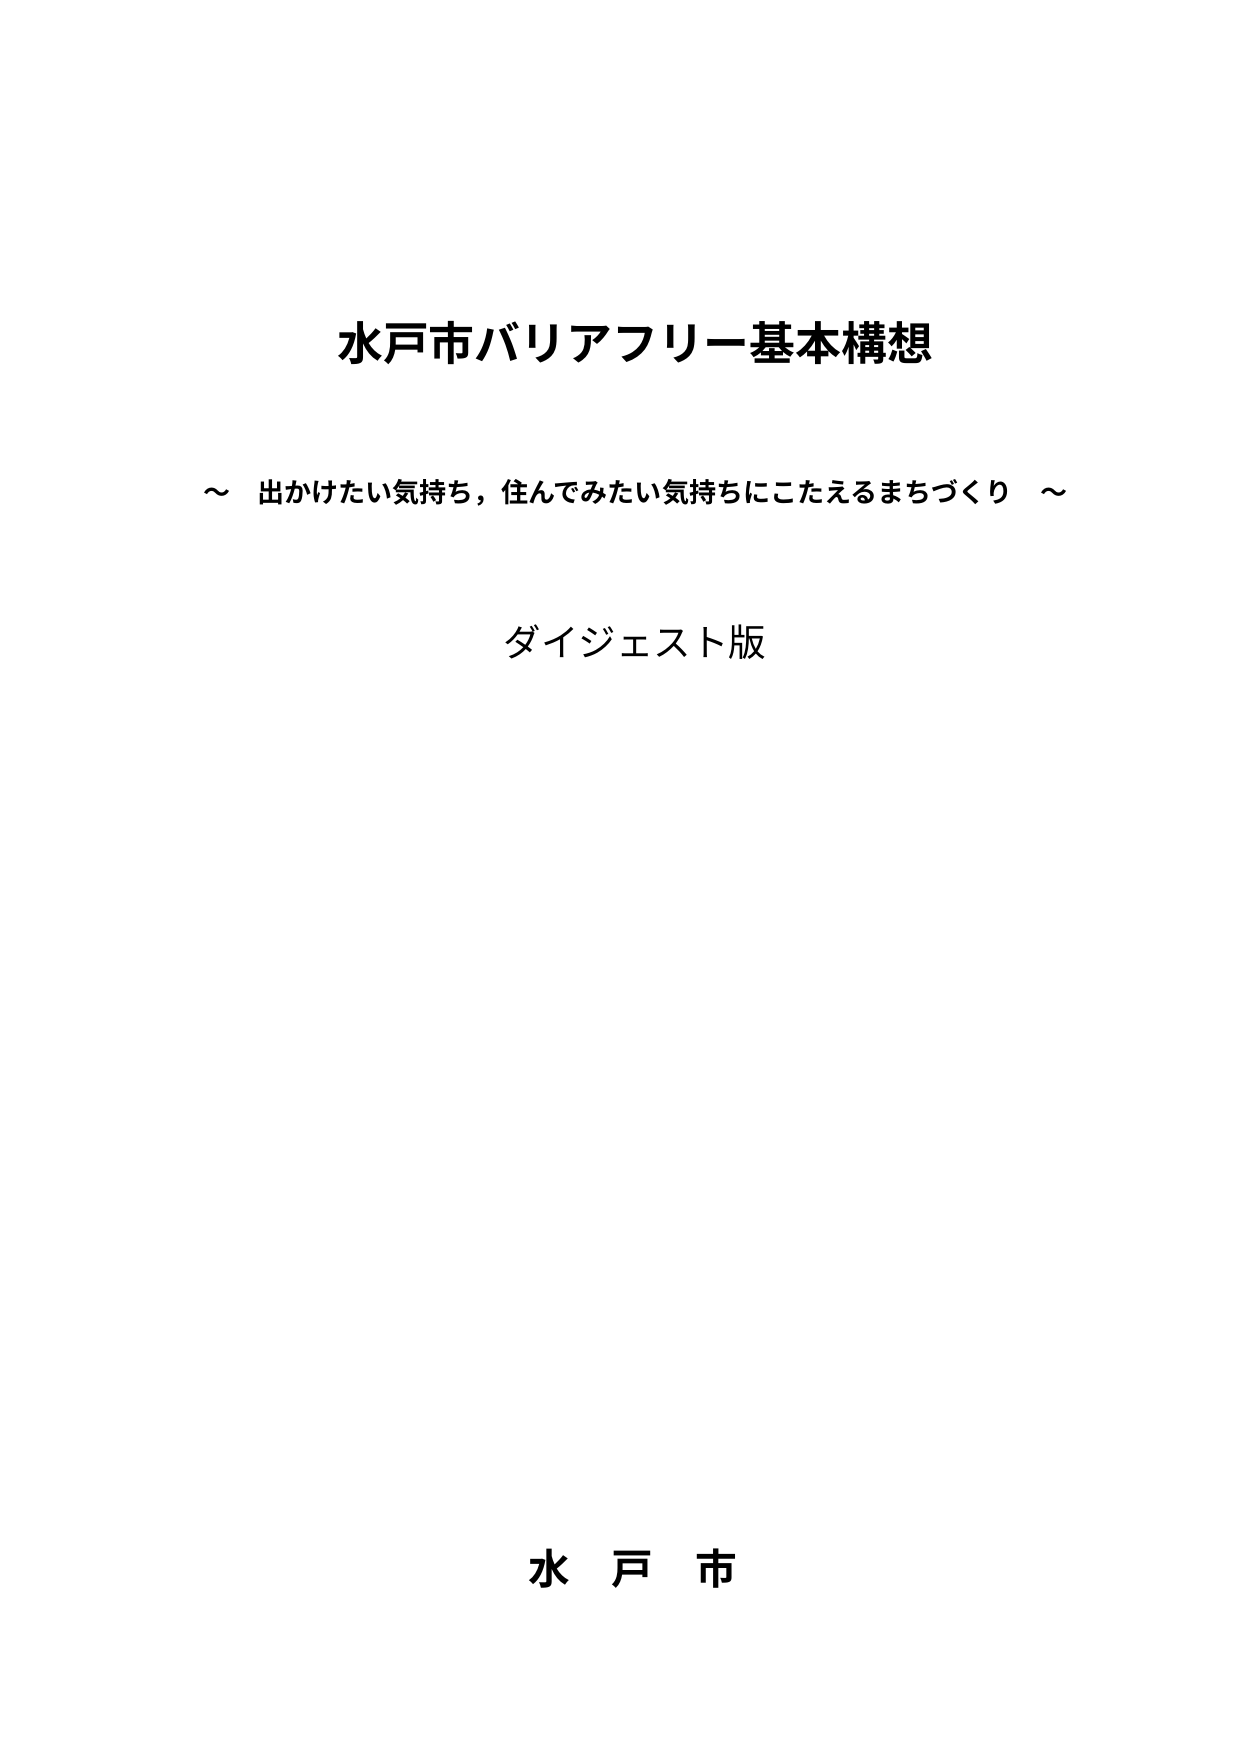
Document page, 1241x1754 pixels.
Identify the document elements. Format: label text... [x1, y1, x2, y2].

text ダイジェスト版 [148, 603, 1122, 678]
text ～ 出かけたい気持ち，住んでみたい気持ちにこたえるまちづくり ～ [148, 453, 1122, 528]
text 水戸市バリアフリー基本構想 [148, 303, 1122, 378]
